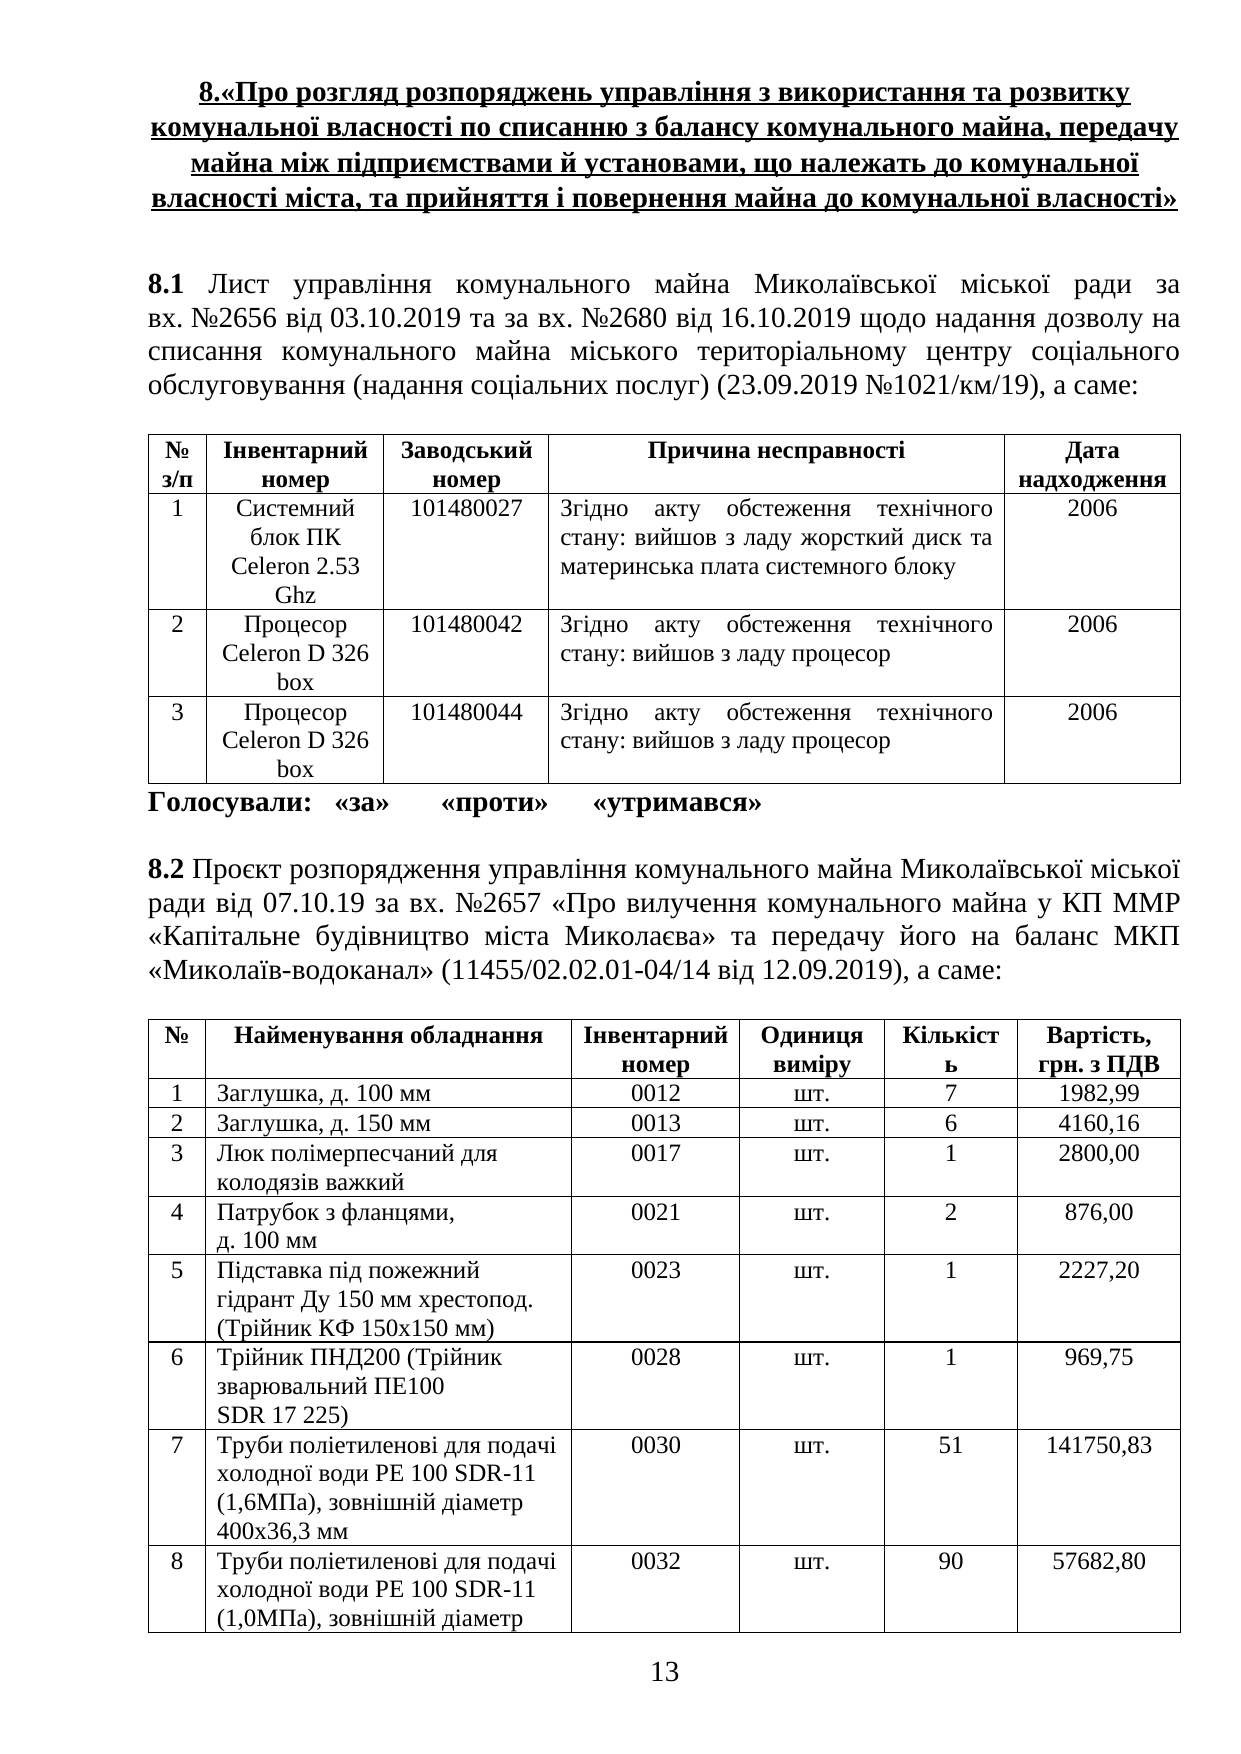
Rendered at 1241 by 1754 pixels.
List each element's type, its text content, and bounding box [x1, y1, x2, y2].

table_cell 6 [885, 1108, 1017, 1137]
table_cell 101480044 [384, 697, 548, 783]
table_cell Процесор Celeron D 326 box [207, 610, 383, 696]
table_cell 1 [885, 1255, 1017, 1341]
table_cell 4 [149, 1197, 205, 1254]
table_cell Системний блок ПК Celeron 2.53 Ghz [207, 494, 383, 608]
table_cell 0013 [572, 1108, 739, 1137]
table_cell 101480042 [384, 610, 548, 696]
table_cell 7 [149, 1430, 205, 1545]
table_cell Заглушка, д. 100 мм [206, 1079, 571, 1107]
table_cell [206, 1546, 571, 1632]
table_cell шт. [740, 1546, 884, 1632]
table_cell 57682,80 [1018, 1546, 1180, 1632]
table_cell 0017 [572, 1138, 739, 1196]
table_cell 5 [149, 1255, 205, 1341]
table_cell 2006 [1005, 697, 1180, 783]
table_cell 0028 [572, 1343, 739, 1429]
table_cell Згідно акту обстеження технічного стану: вийшов з ладу процесор [549, 697, 1004, 783]
table_cell 2 [885, 1197, 1017, 1254]
table_cell 0030 [572, 1430, 739, 1545]
table_cell 2006 [1005, 494, 1180, 608]
table_cell 2227,20 [1018, 1255, 1180, 1341]
table_header Дата надходження [1005, 435, 1180, 492]
table_cell Згідно акту обстеження технічного стану: вийшов з ладу жорсткий диск та материнська плата системного блоку [549, 494, 1004, 608]
table_cell шт. [740, 1108, 884, 1137]
table_cell 0012 [572, 1079, 739, 1107]
table_cell 2 [149, 1108, 205, 1137]
table_header Інвентарний номер [207, 435, 383, 492]
table_cell шт. [740, 1343, 884, 1429]
table_cell 7 [885, 1079, 1017, 1107]
table_cell 0021 [572, 1197, 739, 1254]
table_cell 2800,00 [1018, 1138, 1180, 1196]
table_cell 1 [149, 1079, 205, 1107]
table_cell 0032 [572, 1546, 739, 1632]
table_cell шт. [740, 1079, 884, 1107]
table_cell 3 [149, 1138, 205, 1196]
table_cell 6 [149, 1343, 205, 1429]
table_header Заводський номер [384, 435, 548, 492]
table_header № [149, 1020, 205, 1077]
text 8.2 Проєкт розпорядження управління комунального майна Миколаївської міської ради від 07.10.19 за вх. №2657 «Про вилучення комунального майна у КП ММР «Капітальне будівництво міста Миколаєва» та передачу його на баланс МКП «Миколаїв-водоканал» (11455/02.02.01-04/14 від 12.09.2019), а саме: [148, 851, 1181, 985]
table_cell 3 [149, 697, 206, 783]
table_cell 141750,83 [1018, 1430, 1180, 1545]
table_cell 1 [149, 494, 206, 608]
table_cell 51 [885, 1430, 1017, 1545]
table_cell 4160,16 [1018, 1108, 1180, 1137]
table_header Інвентарний номер [572, 1020, 739, 1077]
table_cell 1 [885, 1343, 1017, 1429]
table_cell 101480027 [384, 494, 548, 608]
text 8.1 Лист управління комунального майна Миколаївської міської ради за вх. №2656 від 03.10.2019 та за вх. №2680 від 16.10.2019 щодо надання дозволу на списання комунального майна міського територіальному центру соціального обслуговування (надання соціальних послуг) (23.09.2019 №1021/км/19), а саме: [148, 266, 1181, 400]
table_cell 8 [149, 1546, 205, 1632]
table_cell Труби поліетиленові для подачі холодної води РЕ 100 SDR-11 (1,6МПа), зовнішній діаметр 400х36,3 мм [206, 1430, 571, 1545]
table_cell шт. [740, 1430, 884, 1545]
table_header № з/п [149, 435, 206, 492]
table_cell 876,00 [1018, 1197, 1180, 1254]
table_cell 969,75 [1018, 1343, 1180, 1429]
table_cell 1 [885, 1138, 1017, 1196]
table_cell Люк полімерпесчаний для колодязів важкий [206, 1138, 571, 1196]
table_cell Процесор Celeron D 326 box [207, 697, 383, 783]
table_cell Підставка під пожежний гідрант Ду 150 мм хрестопод. (Трійник КФ 150х150 мм) [206, 1255, 571, 1341]
table_cell Заглушка, д. 150 мм [206, 1108, 571, 1137]
table_cell 2 [149, 610, 206, 696]
text Голосували: «за» «проти» «утримався» [148, 784, 1181, 818]
table_cell шт. [740, 1197, 884, 1254]
table_cell Згідно акту обстеження технічного стану: вийшов з ладу процесор [549, 610, 1004, 696]
table_cell Трійник ПНД200 (Трійник зварювальний ПЕ100 SDR 17 225) [206, 1343, 571, 1429]
table_header Найменування обладнання [206, 1020, 571, 1077]
table_cell 1982,99 [1018, 1079, 1180, 1107]
list 8.«Про розгляд розпоряджень управління з використання та розвитку комунальної власності по списанню з балансу комунального майна, передачу майна між підприємствами й установами, що належать до комунальної власності міста, та прийняття і повернення майна до комунальної власності» [148, 74, 1181, 214]
table_cell шт. [740, 1138, 884, 1196]
table_header Одиниця виміру [740, 1020, 884, 1077]
table_cell шт. [740, 1255, 884, 1341]
table_header Причина несправності [549, 435, 1004, 492]
table_cell 0023 [572, 1255, 739, 1341]
table_cell 2006 [1005, 610, 1180, 696]
table_cell Патрубок з фланцями, д. 100 мм [206, 1197, 571, 1254]
table_cell 90 [885, 1546, 1017, 1632]
table_header Вартість, грн. з ПДВ [1018, 1020, 1180, 1077]
table_header Кількість [885, 1020, 1017, 1077]
